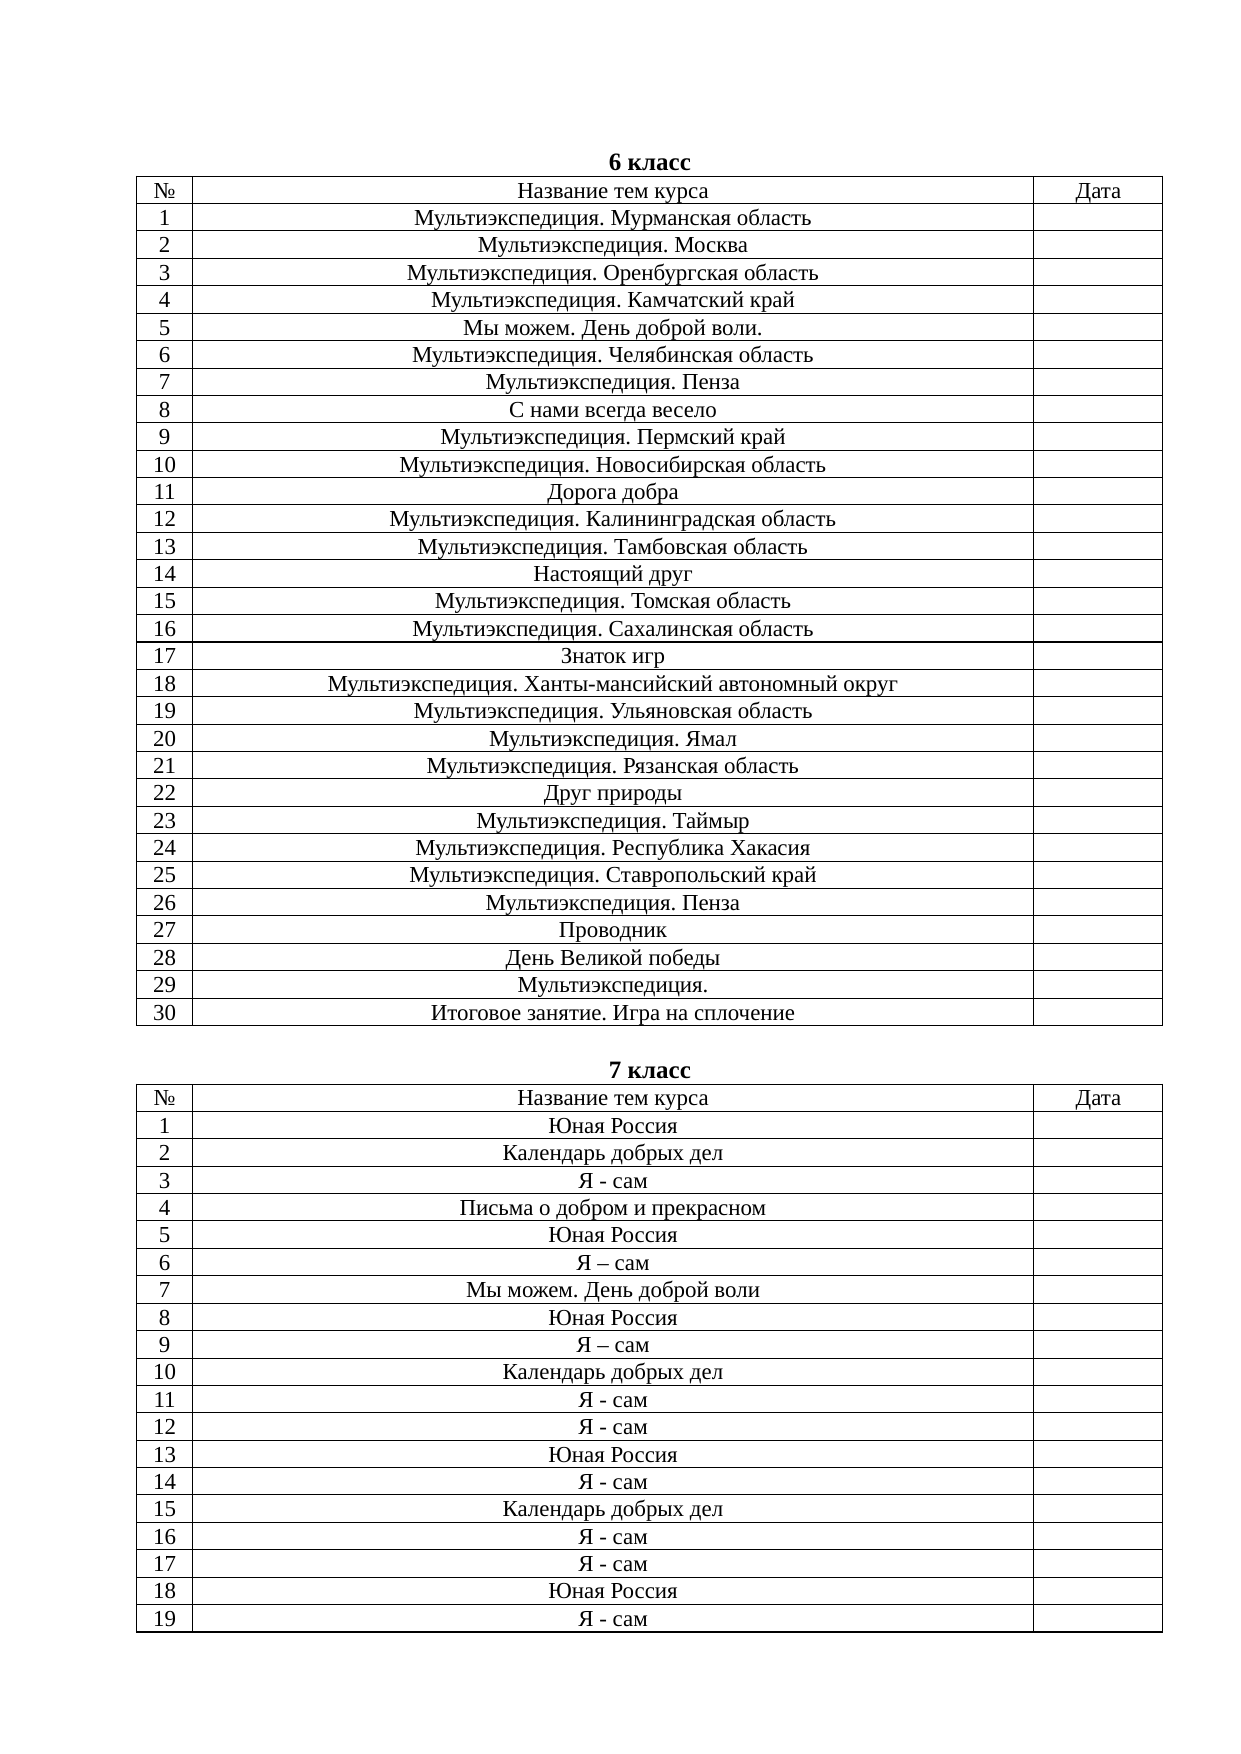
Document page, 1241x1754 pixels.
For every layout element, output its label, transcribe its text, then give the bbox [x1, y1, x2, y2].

table_cell 6 [137, 341, 192, 367]
table_cell [1034, 588, 1162, 614]
table_cell [1034, 478, 1162, 504]
table_cell Юная Россия [193, 1221, 1033, 1248]
table_cell [1034, 369, 1162, 395]
table_cell [1034, 725, 1162, 751]
table_cell 3 [137, 259, 192, 285]
table_cell [1034, 1468, 1162, 1494]
table_cell Юная Россия [193, 1578, 1033, 1604]
table_cell [1034, 889, 1162, 915]
table_cell Мультиэкспедиция. Москва [193, 231, 1033, 258]
table_cell Мультиэкспедиция. Челябинская область [193, 341, 1033, 367]
table_cell Мультиэкспедиция. Калининградская область [193, 505, 1033, 532]
table_cell Календарь добрых дел [193, 1139, 1033, 1166]
table_cell [1034, 971, 1162, 997]
table_cell 26 [137, 889, 192, 915]
table_cell Мультиэкспедиция. Рязанская область [193, 752, 1033, 778]
table_cell 24 [137, 834, 192, 861]
table_header Дата [1034, 1085, 1162, 1111]
table_cell [1034, 1194, 1162, 1220]
table_cell 19 [137, 697, 192, 723]
table_cell Мультиэкспедиция. Камчатский край [193, 286, 1033, 313]
table_cell [1034, 1605, 1162, 1631]
table_cell 5 [137, 1221, 192, 1248]
table_cell Мультиэкспедиция. Ямал [193, 725, 1033, 751]
table_cell 15 [137, 588, 192, 614]
table_cell С нами всегда весело [193, 396, 1033, 422]
table_cell 7 [137, 1276, 192, 1303]
table_cell Я – сам [193, 1249, 1033, 1275]
table_cell Юная Россия [193, 1304, 1033, 1330]
table_cell [1034, 1112, 1162, 1138]
table_cell 18 [137, 670, 192, 696]
table_header Дата [1034, 177, 1162, 203]
table_cell [1034, 752, 1162, 778]
table_cell [1034, 505, 1162, 532]
table_cell 3 [137, 1167, 192, 1193]
table_cell [1034, 1139, 1162, 1166]
table_cell 18 [137, 1578, 192, 1604]
table_cell [1034, 341, 1162, 367]
table_cell [1034, 1386, 1162, 1412]
table_cell [1034, 1359, 1162, 1385]
table_cell Мультиэкспедиция. Пенза [193, 889, 1033, 915]
table_cell Юная Россия [193, 1112, 1033, 1138]
table_cell [1034, 1523, 1162, 1549]
table_cell Юная Россия [193, 1441, 1033, 1467]
table_cell 14 [137, 560, 192, 587]
table_cell 4 [137, 1194, 192, 1220]
table_cell [1034, 286, 1162, 313]
table_cell 27 [137, 916, 192, 943]
table_cell [1034, 862, 1162, 888]
table_cell [1034, 697, 1162, 723]
table_cell 29 [137, 971, 192, 997]
table_cell 23 [137, 807, 192, 833]
table_cell [1034, 396, 1162, 422]
table_cell 8 [137, 396, 192, 422]
text 6 класс [148, 147, 1152, 176]
table_header № [137, 177, 192, 203]
table_cell [1034, 1331, 1162, 1357]
table_cell Календарь добрых дел [193, 1495, 1033, 1522]
table_cell Я - сам [193, 1550, 1033, 1577]
table_cell 21 [137, 752, 192, 778]
table_cell [1034, 643, 1162, 669]
table_cell [1034, 423, 1162, 449]
table_cell 7 [137, 369, 192, 395]
table_header № [137, 1085, 192, 1111]
table_cell Мультиэкспедиция. Пенза [193, 369, 1033, 395]
table_cell Я - сам [193, 1468, 1033, 1494]
table_cell 11 [137, 1386, 192, 1412]
table_cell 8 [137, 1304, 192, 1330]
table_cell 22 [137, 779, 192, 806]
table_cell Календарь добрых дел [193, 1359, 1033, 1385]
table_cell [1034, 1578, 1162, 1604]
text 7 класс [148, 1055, 1152, 1083]
table_cell 6 [137, 1249, 192, 1275]
table_cell Настоящий друг [193, 560, 1033, 587]
table_cell [1034, 670, 1162, 696]
table_cell Мультиэкспедиция. Новосибирская область [193, 451, 1033, 477]
table_header Название тем курса [193, 1085, 1033, 1111]
table_cell [1034, 1167, 1162, 1193]
table_cell 9 [137, 1331, 192, 1357]
table_cell [1034, 259, 1162, 285]
table_cell 25 [137, 862, 192, 888]
table_cell Мультиэкспедиция. Пермский край [193, 423, 1033, 449]
table_cell [1034, 314, 1162, 340]
table_cell Дорога добра [193, 478, 1033, 504]
table_cell [1034, 779, 1162, 806]
table_cell 2 [137, 1139, 192, 1166]
table_cell 12 [137, 1413, 192, 1439]
table_cell Мультиэкспедиция. Оренбургская область [193, 259, 1033, 285]
table_cell [1034, 999, 1162, 1025]
table_cell Я – сам [193, 1331, 1033, 1357]
table_cell 12 [137, 505, 192, 532]
table_cell Друг природы [193, 779, 1033, 806]
table_cell [1034, 533, 1162, 559]
table_cell 19 [137, 1605, 192, 1631]
table_cell [1034, 916, 1162, 943]
table_cell 16 [137, 615, 192, 641]
table_cell Я - сам [193, 1605, 1033, 1631]
table_cell [1034, 1249, 1162, 1275]
table_cell 13 [137, 533, 192, 559]
table_cell 1 [137, 204, 192, 230]
table_cell 13 [137, 1441, 192, 1467]
table_cell Мультиэкспедиция. Республика Хакасия [193, 834, 1033, 861]
table_cell [1034, 1495, 1162, 1522]
table_cell [1034, 1304, 1162, 1330]
table_cell [1034, 615, 1162, 641]
table_cell 20 [137, 725, 192, 751]
table_cell 5 [137, 314, 192, 340]
table_cell 10 [137, 451, 192, 477]
table_cell Мультиэкспедиция. Таймыр [193, 807, 1033, 833]
table_cell Мультиэкспедиция. Ульяновская область [193, 697, 1033, 723]
table_cell [1034, 560, 1162, 587]
table_cell Мультиэкспедиция. Ставропольский край [193, 862, 1033, 888]
table_cell Мультиэкспедиция. Мурманская область [193, 204, 1033, 230]
table_cell 10 [137, 1359, 192, 1385]
table_cell Мультиэкспедиция. Томская область [193, 588, 1033, 614]
table_cell [1034, 204, 1162, 230]
table_cell [1034, 231, 1162, 258]
table_cell [1034, 451, 1162, 477]
table_cell [1034, 1221, 1162, 1248]
table_cell Я - сам [193, 1167, 1033, 1193]
table_cell Знаток игр [193, 643, 1033, 669]
table_cell Мультиэкспедиция. Сахалинская область [193, 615, 1033, 641]
table_cell Мультиэкспедиция. [193, 971, 1033, 997]
table_cell 4 [137, 286, 192, 313]
table_cell 14 [137, 1468, 192, 1494]
table_cell [1034, 1276, 1162, 1303]
table_cell 17 [137, 1550, 192, 1577]
table_cell 17 [137, 643, 192, 669]
table_cell 2 [137, 231, 192, 258]
table_cell [1034, 944, 1162, 970]
table_cell 30 [137, 999, 192, 1025]
table_cell [1034, 1441, 1162, 1467]
table_cell [1034, 1413, 1162, 1439]
table_cell Я - сам [193, 1413, 1033, 1439]
table_header Название тем курса [193, 177, 1033, 203]
table_cell [1034, 1550, 1162, 1577]
table_cell 9 [137, 423, 192, 449]
table_cell 15 [137, 1495, 192, 1522]
table_cell [1034, 834, 1162, 861]
table_cell 16 [137, 1523, 192, 1549]
table_cell 11 [137, 478, 192, 504]
table_cell Проводник [193, 916, 1033, 943]
table_cell Итоговое занятие. Игра на сплочение [193, 999, 1033, 1025]
table_cell Мы можем. День доброй воли [193, 1276, 1033, 1303]
table_cell Письма о добром и прекрасном [193, 1194, 1033, 1220]
table_cell [1034, 807, 1162, 833]
table_cell Мультиэкспедиция. Тамбовская область [193, 533, 1033, 559]
table_cell Мы можем. День доброй воли. [193, 314, 1033, 340]
table_cell 28 [137, 944, 192, 970]
table_cell 1 [137, 1112, 192, 1138]
table_cell Мультиэкспедиция. Ханты-мансийский автономный округ [193, 670, 1033, 696]
table_cell Я - сам [193, 1523, 1033, 1549]
table_cell Я - сам [193, 1386, 1033, 1412]
table_cell День Великой победы [193, 944, 1033, 970]
